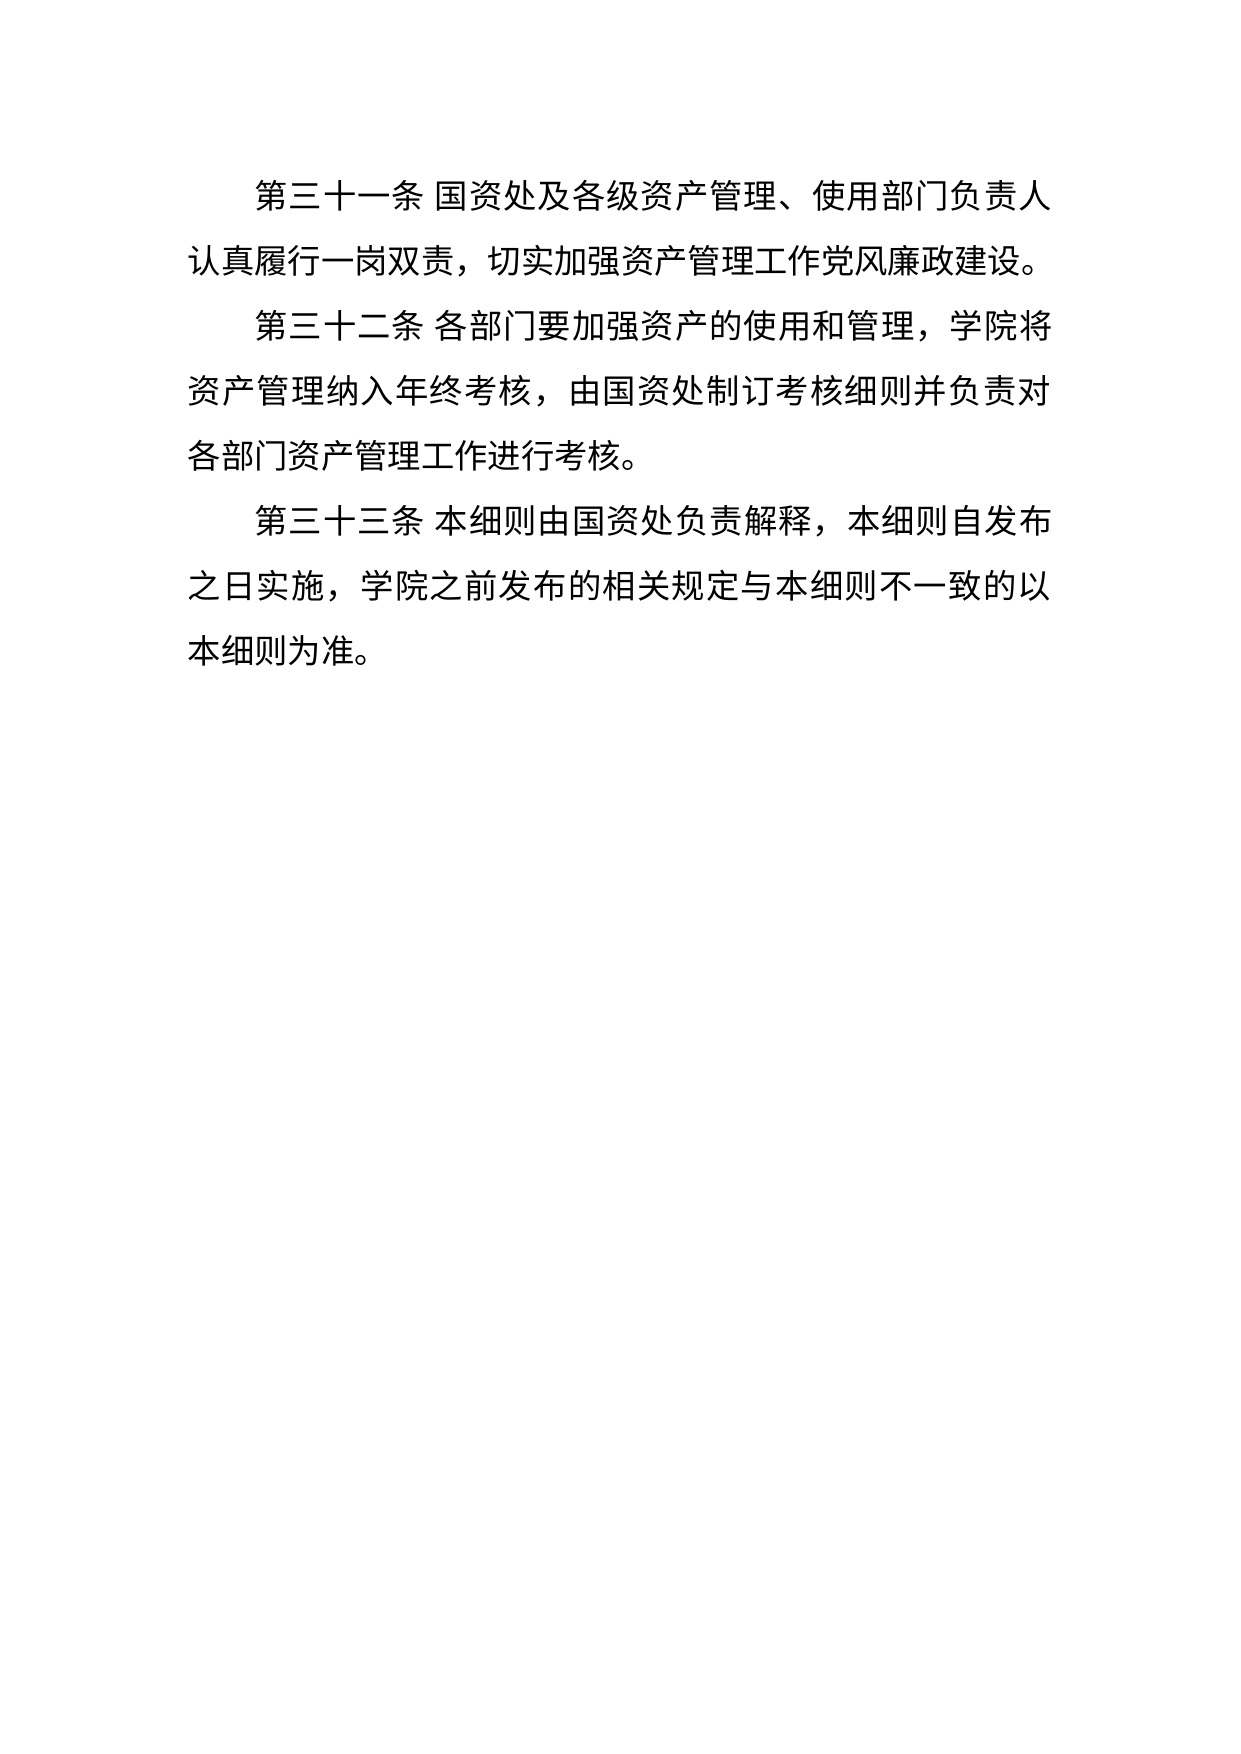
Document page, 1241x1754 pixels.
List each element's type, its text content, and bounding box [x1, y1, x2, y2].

text 第三十二条 各部门要加强资产的使用和管理，学院将资产管理纳入年终考核，由国资处制订考核细则并负责对各部门资产管理工作进行考核。 [187, 292, 1053, 487]
text 第三十一条 国资处及各级资产管理、使用部门负责人认真履行一岗双责，切实加强资产管理工作党风廉政建设。 [187, 162, 1053, 292]
text 第三十三条 本细则由国资处负责解释，本细则自发布之日实施，学院之前发布的相关规定与本细则不一致的以本细则为准。 [187, 487, 1053, 682]
